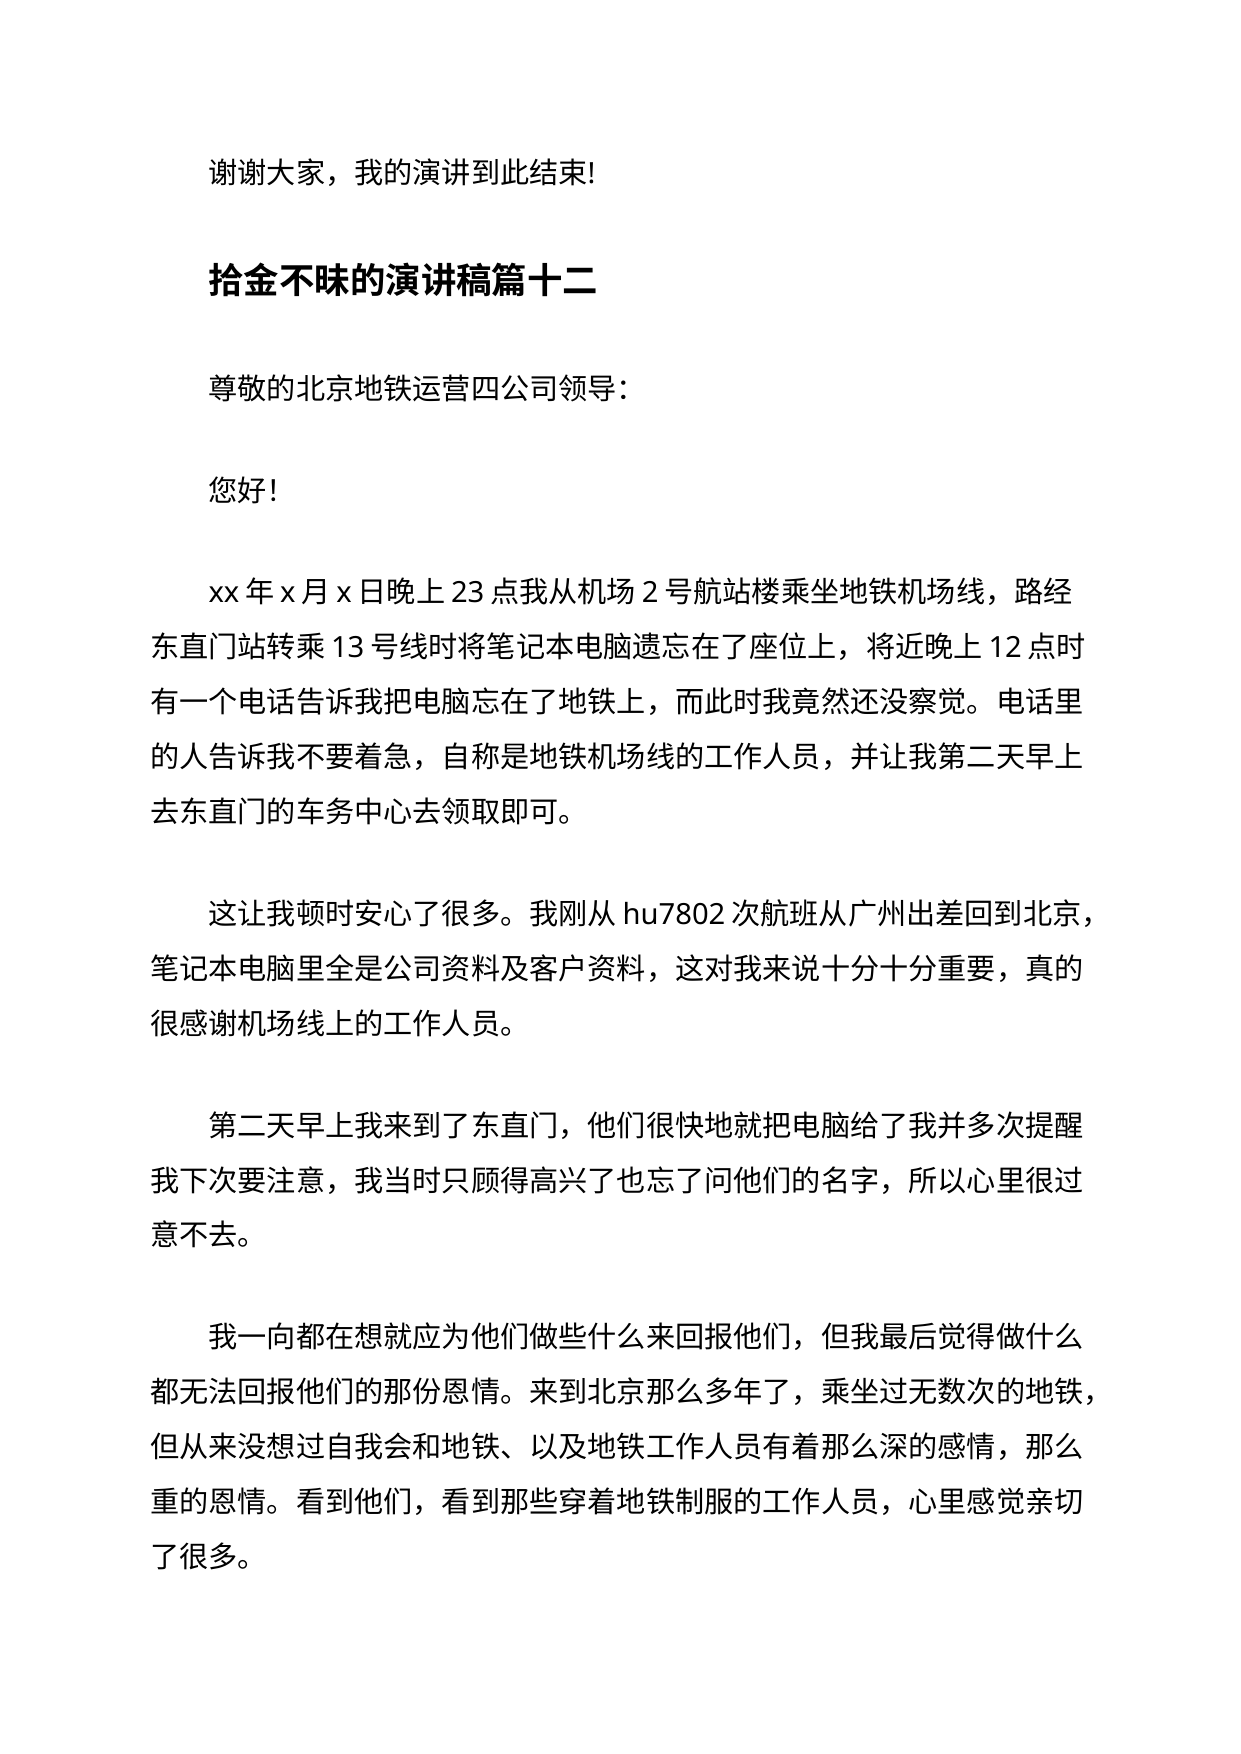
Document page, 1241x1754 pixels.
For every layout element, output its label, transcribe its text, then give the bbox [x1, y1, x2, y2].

text 我一向都在想就应为他们做些什么来回报他们，但我最后觉得做什么都无法回报他们的那份恩情。来到北京那么多年了，乘坐过无数次的地铁，但从来没想过自我会和地铁、以及地铁工作人员有着那么深的感情，那么重的恩情。看到他们，看到那些穿着地铁制服的工作人员，心里感觉亲切了很多。 [150, 1314, 1090, 1576]
text 尊敬的北京地铁运营四公司领导： [150, 365, 1090, 408]
text 第二天早上我来到了东直门，他们很快地就把电脑给了我并多次提醒我下次要注意，我当时只顾得高兴了也忘了问他们的名字，所以心里很过意不去。 [150, 1102, 1090, 1254]
text 拾金不昧的演讲稿篇十二 [150, 252, 1090, 303]
text 您好！ [150, 467, 1090, 509]
text 谢谢大家，我的演讲到此结束! [150, 150, 1090, 192]
text xx年x月x日晚上23点我从机场2号航站楼乘坐地铁机场线，路经东直门站转乘13号线时将笔记本电脑遗忘在了座位上，将近晚上12点时有一个电话告诉我把电脑忘在了地铁上，而此时我竟然还没察觉。电话里的人告诉我不要着急，自称是地铁机场线的工作人员，并让我第二天早上去东直门的车务中心去领取即可。 [150, 569, 1090, 831]
text 这让我顿时安心了很多。我刚从hu7802次航班从广州出差回到北京，笔记本电脑里全是公司资料及客户资料，这对我来说十分十分重要，真的很感谢机场线上的工作人员。 [150, 891, 1090, 1043]
